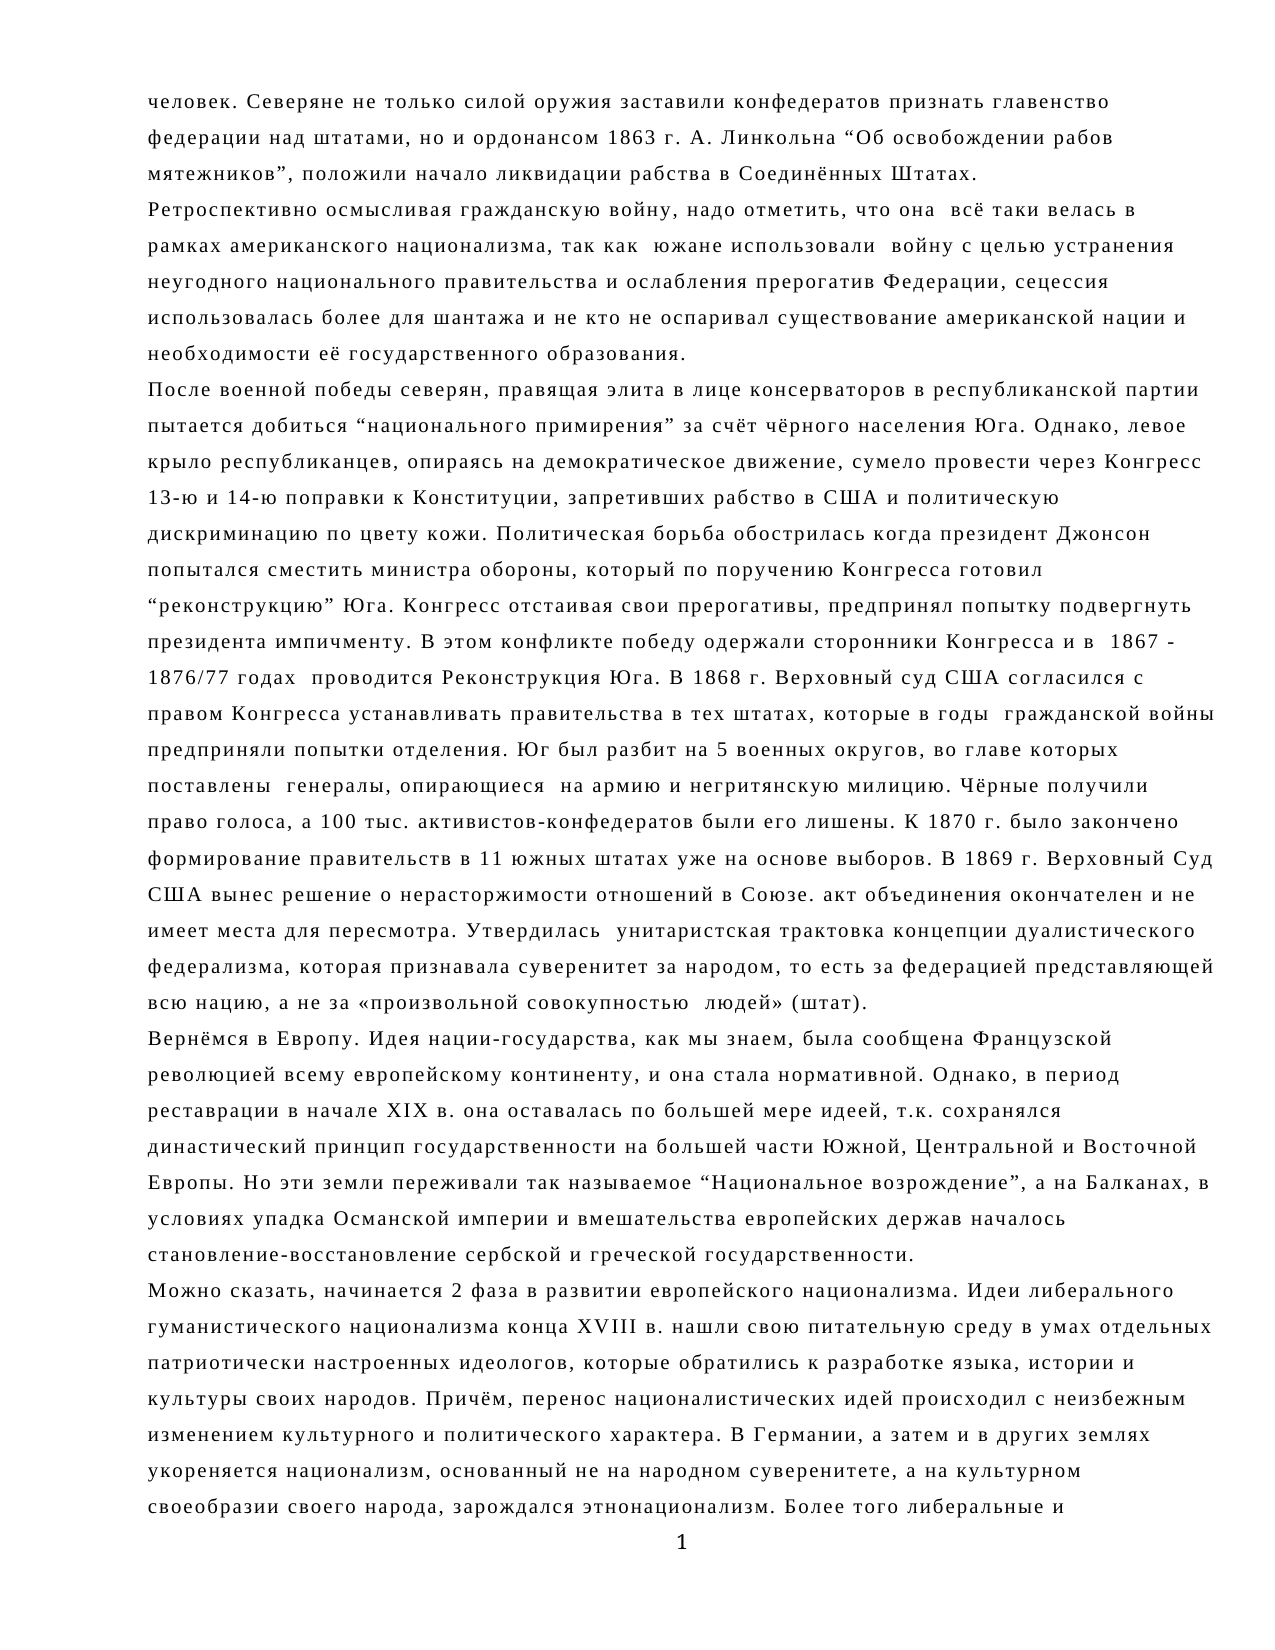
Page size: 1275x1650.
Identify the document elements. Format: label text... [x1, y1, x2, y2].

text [148, 89, 1216, 185]
text Вернёмся в Европу. Идея нации-государства, как мы знаем, была сообщена Французской революцией всему европейскому континенту, и она стала нормативной. Однако, в период реставрации в начале XIX в. она оставалась по большей мере идеей, т.к. сохранялся династический принцип государственности на большей части Южной, Центральной и Восточной Европы. Но эти земли переживали так называемое “Национальное возрождение”, а на Балканах, в условиях упадка Османской империи и вмешательства европейских держав началось становление-восстановление сербской и греческой государственности. [148, 1026, 1216, 1266]
text Ретроспективно осмысливая гражданскую войну, надо отметить, что она всё таки велась в рамках американского национализма, так как южане использовали войну с целью устранения неугодного национального правительства и ослабления прерогатив Федерации, сецессия использовалась более для шантажа и не кто не оспаривал существование американской нации и необходимости её государственного образования. [148, 197, 1216, 365]
text После военной победы северян, правящая элита в лице консерваторов в республиканской партии пытается добиться “национального примирения” за счёт чёрного населения Юга. Однако, левое крыло республиканцев, опираясь на демократическое движение, сумело провести через Конгресс 13-ю и 14-ю поправки к Конституции, запретивших рабство в США и политическую дискриминацию по цвету кожи. Политическая борьба обострилась когда президент Джонсон попытался сместить министра обороны, который по поручению Конгресса готовил “реконструкцию” Юга. Конгресс отстаивая свои прерогативы, предпринял попытку подвергнуть президента импичменту. В этом конфликте победу одержали сторонники Конгресса и в 1867 - 1876/77 годах проводится Реконструкция Юга. В 1868 г. Верховный суд США согласился с правом Конгресса устанавливать правительства в тех штатах, которые в годы гражданской войны предприняли попытки отделения. Юг был разбит на 5 военных округов, во главе которых поставлены генералы, опирающиеся на армию и негритянскую милицию. Чёрные получили право голоса, а 100 тыс. активистов-конфедератов были его лишены. К 1870 г. было закончено формирование правительств в 11 южных штатах уже на основе выборов. В 1869 г. Верховный Суд США вынес решение о нерасторжимости отношений в Союзе. акт объединения окончателен и не имеет места для пересмотра. Утвердилась унитаристская трактовка концепции дуалистического федерализма, которая признавала суверенитет за народом, то есть за федерацией представляющей всю нацию, а не за «произвольной совокупностью людей» (штат). [148, 377, 1216, 1014]
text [148, 1278, 1216, 1518]
